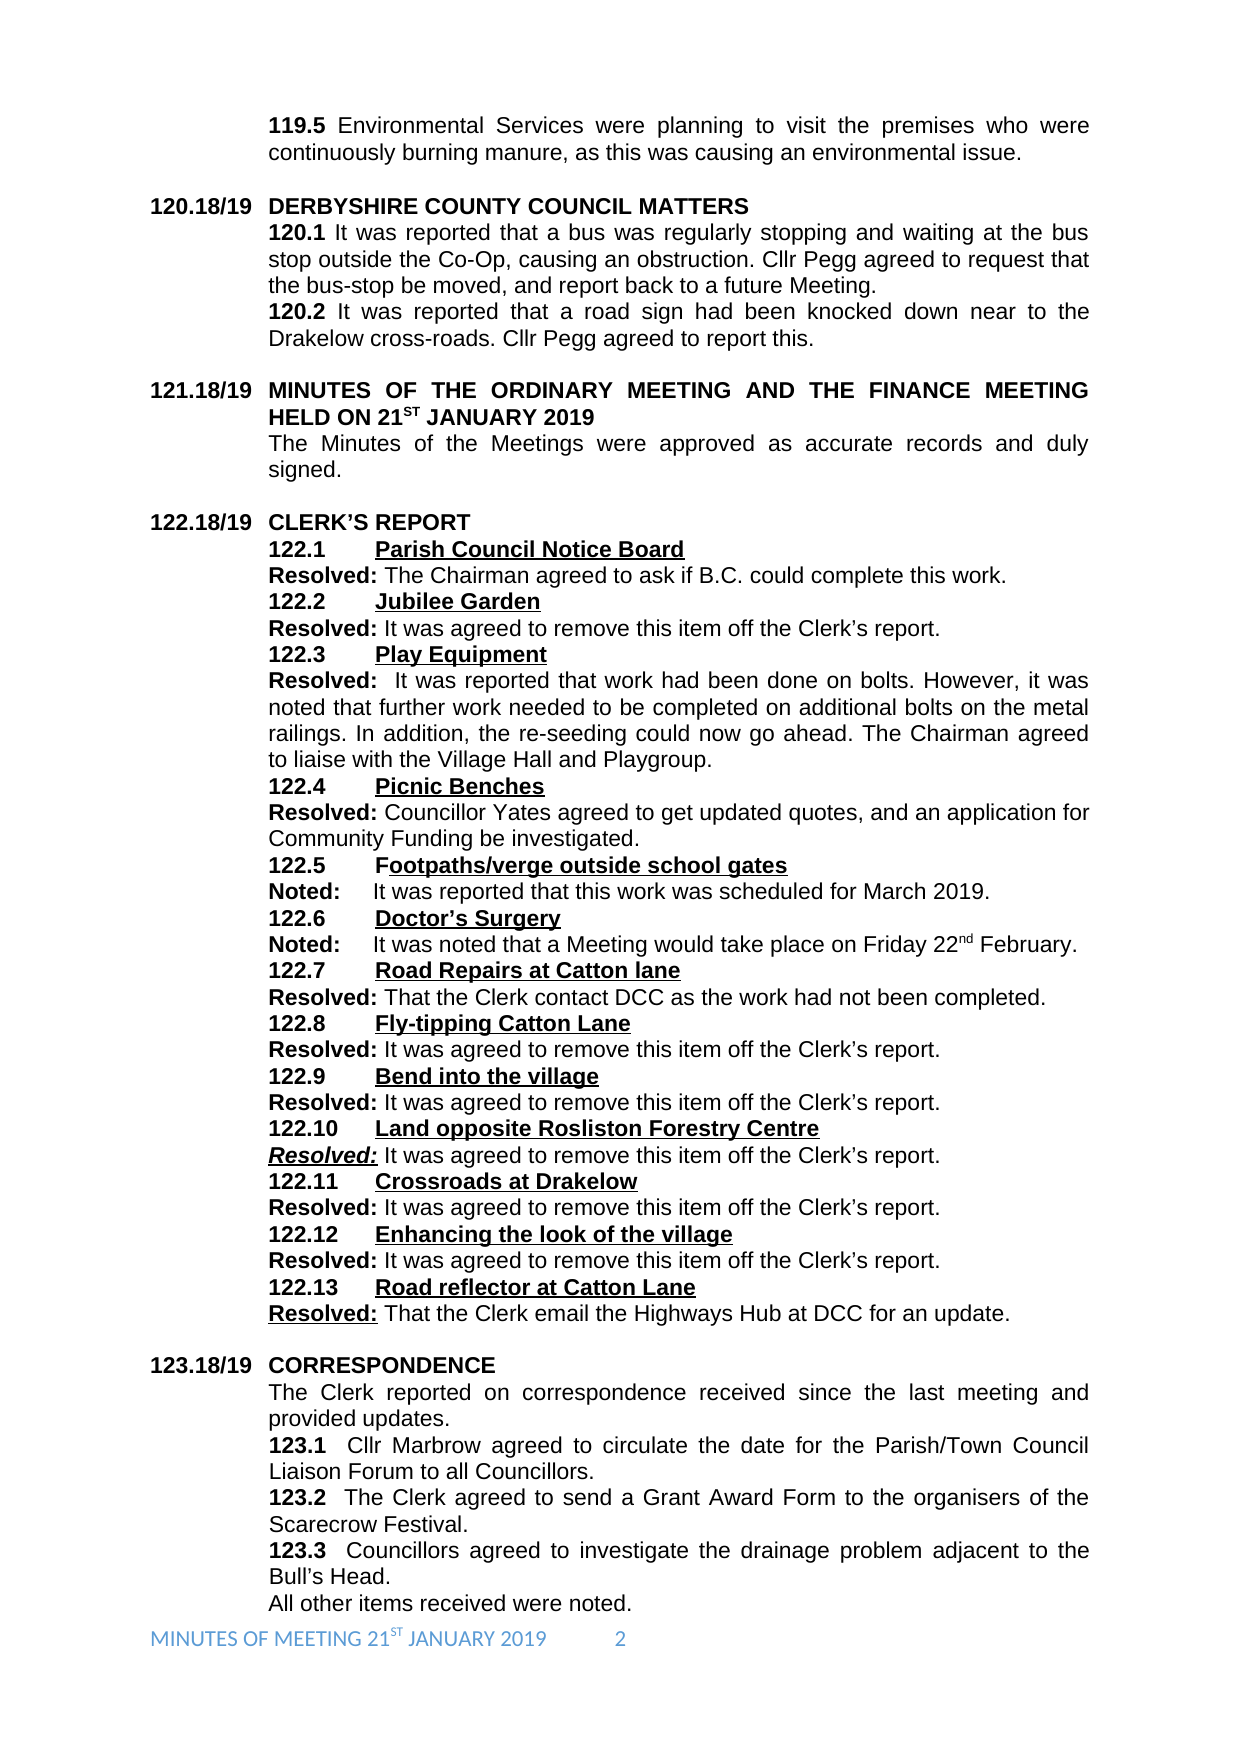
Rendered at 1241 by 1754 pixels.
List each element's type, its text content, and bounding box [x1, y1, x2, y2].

text Resolved: It was agreed to remove this item off the Clerk’s report. [268, 1036, 1090, 1063]
text 120.2 It was reported that a road sign had been knocked down near to the Drakelow cross-roads. Cllr Pegg agreed to report this. [150, 298, 1090, 351]
text 122.13 Road reflector at Catton Lane [268, 1273, 1090, 1300]
text 123.3 Councillors agreed to investigate the drainage problem adjacent to the Bull’s Head. [269, 1537, 1090, 1590]
text 120.18/19 DERBYSHIRE COUNTY COUNCIL MATTERS [150, 193, 1090, 219]
text 121.18/19 MINUTES OF THE ORDINARY MEETING AND THE FINANCE MEETING HELD ON 21ST JANUARY 2019 [150, 377, 1090, 430]
text 122.12 Enhancing the look of the village [268, 1221, 1090, 1247]
text Resolved: Councillor Yates agreed to get updated quotes, and an application for Community Funding be investigated. [268, 799, 1090, 852]
text 122.9 Bend into the village [268, 1063, 1090, 1089]
text All other items received were noted. [150, 1590, 1090, 1616]
text The Clerk reported on correspondence received since the last meeting and provided updates. [150, 1379, 1090, 1432]
text Resolved: That the Clerk contact DCC as the work had not been completed. [268, 983, 1090, 1010]
text 122.18/19 CLERK’S REPORT [150, 509, 1090, 536]
text 122.2 Jubilee Garden [268, 588, 1090, 614]
text The Minutes of the Meetings were approved as accurate records and duly signed. [150, 430, 1090, 483]
text 122.3 Play Equipment [268, 641, 1090, 667]
text 119.5 Environmental Services were planning to visit the premises who were continuously burning manure, as this was causing an environmental issue. [150, 112, 1090, 165]
text 122.8 Fly-tipping Catton Lane [268, 1010, 1090, 1036]
text Resolved: It was reported that work had been done on bolts. However, it was noted that further work needed to be completed on additional bolts on the metal railings. In addition, the re-seeding could now go ahead. The Chairman agreed to liaise with the Village Hall and Playgroup. [268, 667, 1090, 773]
text Noted: It was reported that this work was scheduled for March 2019. [268, 878, 1090, 904]
text Resolved: It was agreed to remove this item off the Clerk’s report. [268, 1247, 1090, 1273]
text Resolved: It was agreed to remove this item off the Clerk’s report. [268, 1089, 1090, 1115]
text Resolved: The Chairman agreed to ask if B.C. could complete this work. [268, 562, 1090, 588]
text Resolved: It was agreed to remove this item off the Clerk’s report. [268, 1194, 1090, 1221]
text 123.18/19 CORRESPONDENCE [150, 1352, 1090, 1379]
text 122.4 Picnic Benches [268, 773, 1090, 799]
text 123.2 The Clerk agreed to send a Grant Award Form to the organisers of the Scarecrow Festival. [269, 1484, 1090, 1537]
text Resolved: It was agreed to remove this item off the Clerk’s report. [268, 1142, 1090, 1168]
text Resolved: It was agreed to remove this item off the Clerk’s report. [268, 614, 1090, 641]
text 122.7 Road Repairs at Catton lane [268, 957, 1090, 983]
text 122.5 Footpaths/verge outside school gates [268, 852, 1090, 878]
text 123.1 Cllr Marbrow agreed to circulate the date for the Parish/Town Council Liaison Forum to all Councillors. [269, 1432, 1090, 1484]
text 122.11 Crossroads at Drakelow [268, 1168, 1090, 1194]
text 120.1 It was reported that a bus was regularly stopping and waiting at the bus stop outside the Co-Op, causing an obstruction. Cllr Pegg agreed to request that the bus-stop be moved, and report back to a future Meeting. [150, 219, 1090, 298]
text 122.6 Doctor’s Surgery [268, 904, 1090, 931]
text Noted: It was noted that a Meeting would take place on Friday 22nd February. [268, 931, 1090, 957]
text 122.10 Land opposite Rosliston Forestry Centre [268, 1115, 1090, 1142]
text 122.1 Parish Council Notice Board [268, 536, 1090, 562]
text Resolved: That the Clerk email the Highways Hub at DCC for an update. [268, 1300, 1090, 1326]
